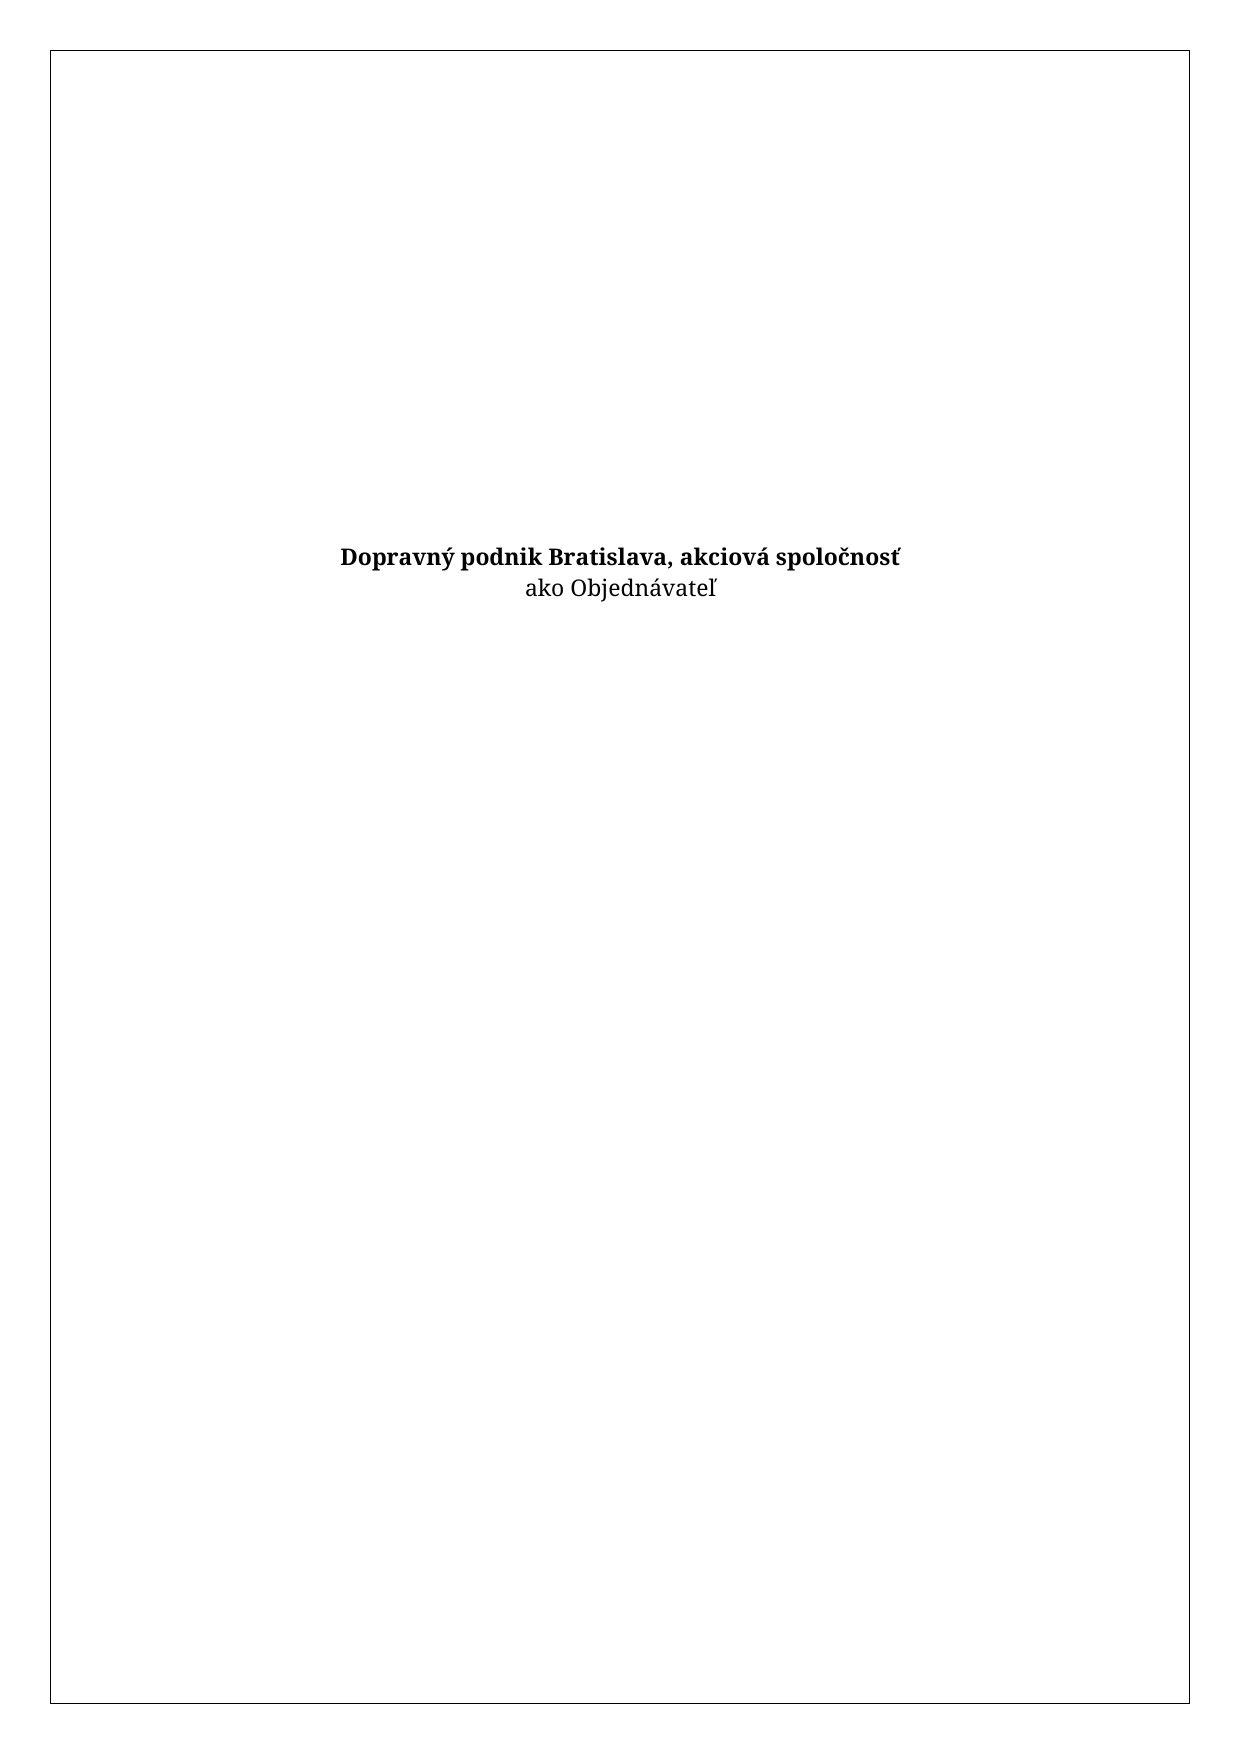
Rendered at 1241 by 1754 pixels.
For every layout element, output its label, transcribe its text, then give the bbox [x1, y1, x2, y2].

text ako Objednávateľ [118, 572, 1122, 603]
text Dopravný podnik Bratislava, akciová spoločnosť [118, 541, 1122, 572]
